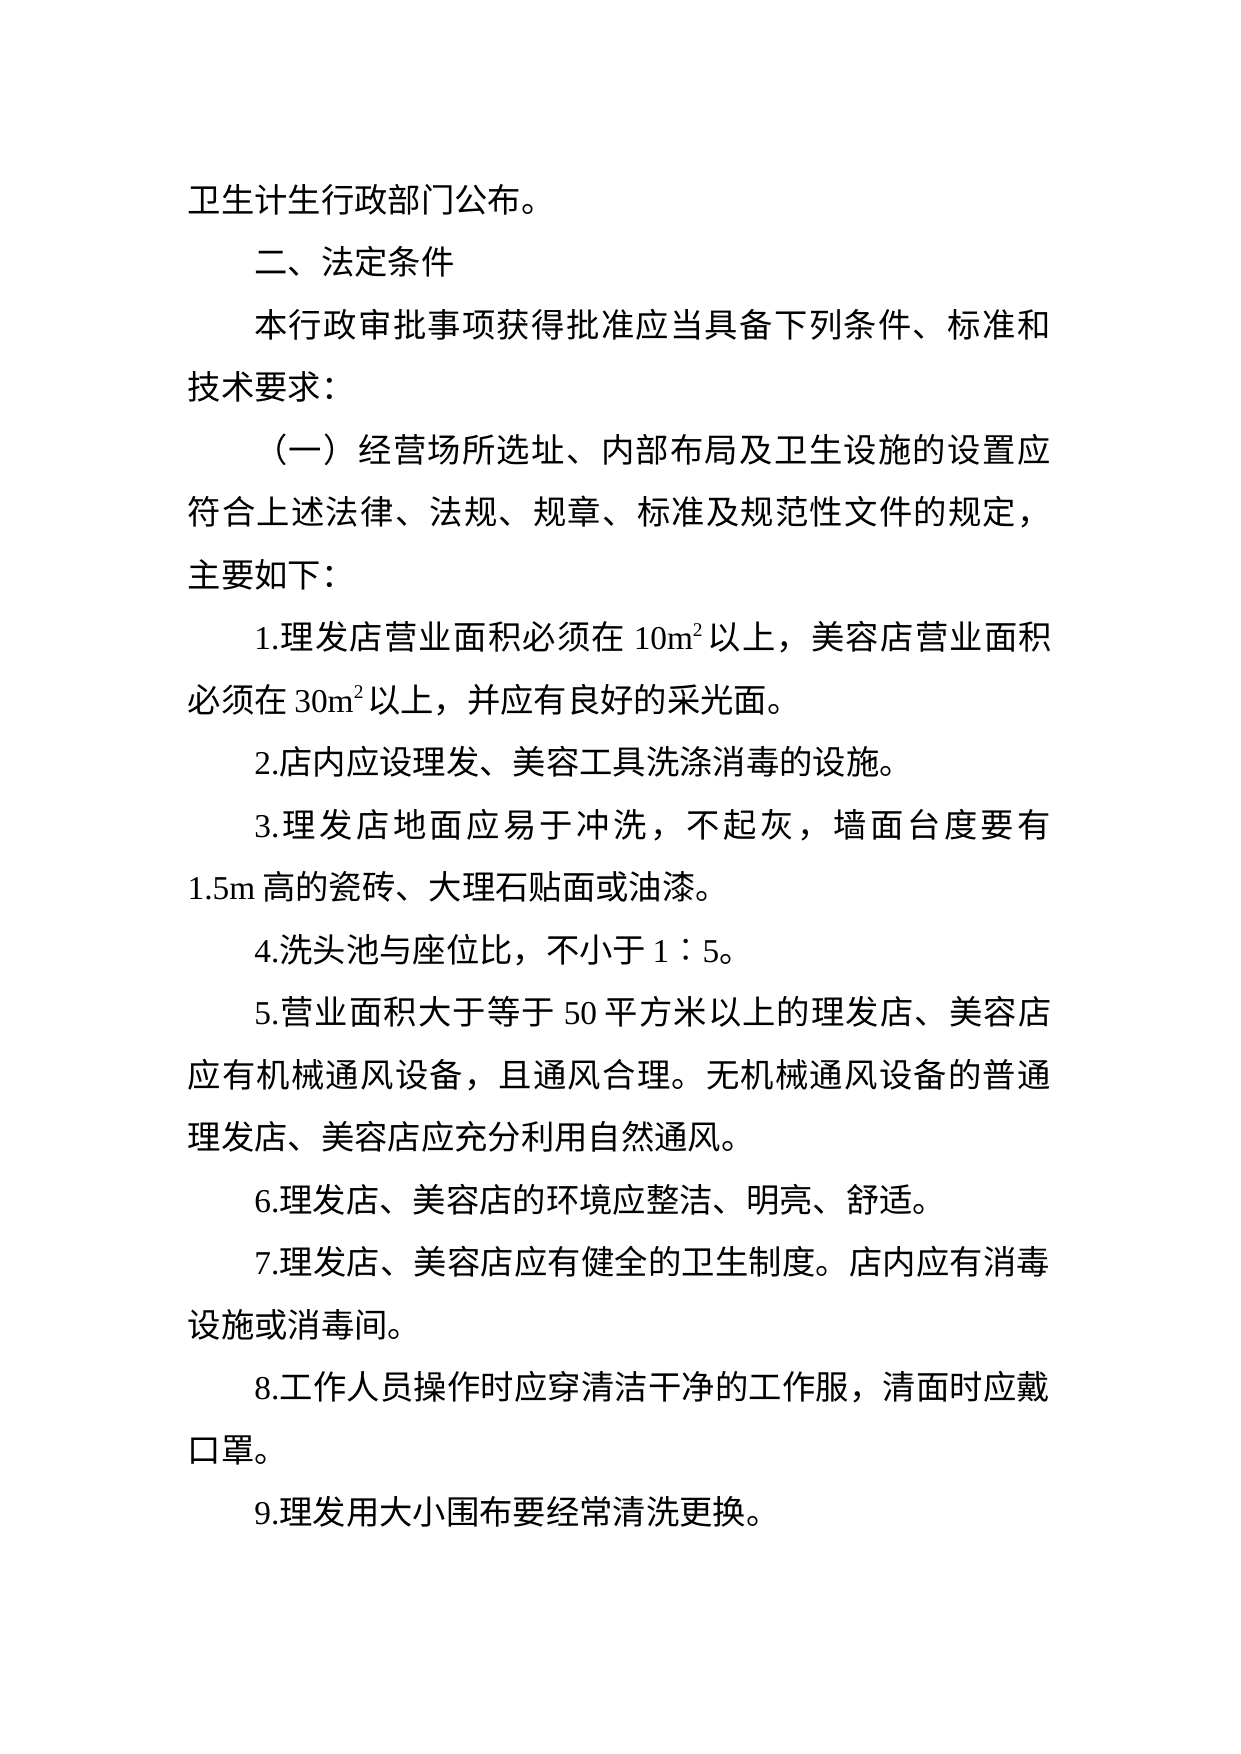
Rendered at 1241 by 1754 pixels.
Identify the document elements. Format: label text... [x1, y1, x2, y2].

text 1.理发店营业面积必须在10m2以上，美容店营业面积必须在30m2以上，并应有良好的采光面。 [187, 599, 1053, 724]
text 7.理发店、美容店应有健全的卫生制度。店内应有消毒设施或消毒间。 [187, 1224, 1053, 1349]
text 2.店内应设理发、美容工具洗涤消毒的设施。 [187, 724, 1053, 787]
text 5.营业面积大于等于50平方米以上的理发店、美容店应有机械通风设备，且通风合理。无机械通风设备的普通理发店、美容店应充分利用自然通风。 [187, 974, 1053, 1162]
text 本行政审批事项获得批准应当具备下列条件、标准和技术要求： [187, 287, 1053, 412]
text 9.理发用大小围布要经常清洗更换。 [187, 1474, 1053, 1537]
text 二、法定条件 [187, 224, 1053, 287]
text 6.理发店、美容店的环境应整洁、明亮、舒适。 [187, 1162, 1053, 1224]
text 4.洗头池与座位比，不小于1︰5。 [187, 912, 1053, 974]
text （一）经营场所选址、内部布局及卫生设施的设置应符合上述法律、法规、规章、标准及规范性文件的规定，主要如下： [187, 412, 1053, 599]
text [187, 162, 1053, 224]
text 3.理发店地面应易于冲洗，不起灰，墙面台度要有1.5m高的瓷砖、大理石贴面或油漆。 [187, 787, 1053, 912]
text 8.工作人员操作时应穿清洁干净的工作服，清面时应戴口罩。 [187, 1349, 1053, 1474]
